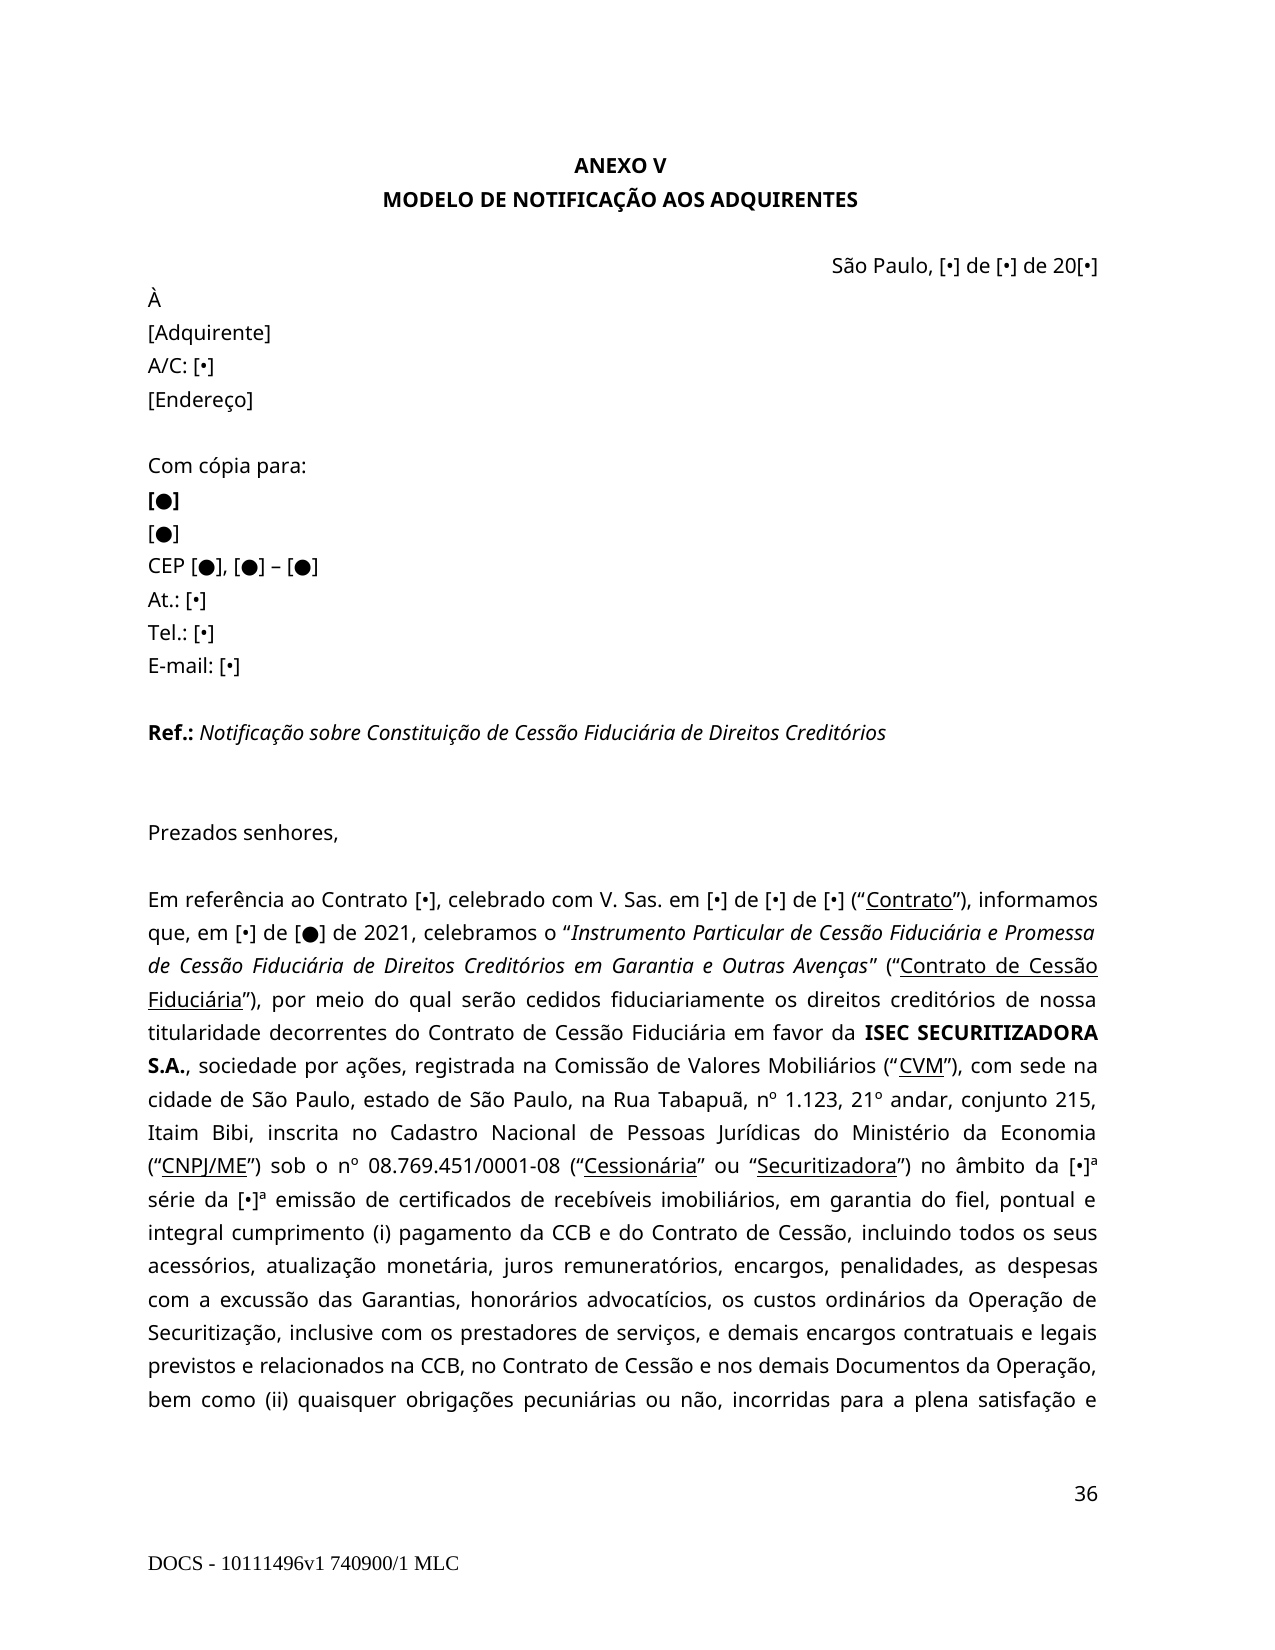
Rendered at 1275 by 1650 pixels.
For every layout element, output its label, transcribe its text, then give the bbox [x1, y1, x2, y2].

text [148, 880, 1098, 1414]
text [●] [148, 514, 1098, 547]
text CEP [●], [●] – [●] [148, 547, 1098, 580]
text São Paulo, [•] de [•] de 20[•] [148, 247, 1098, 280]
text Ref.: Notificação sobre Constituição de Cessão Fiduciária de Direitos Creditórios [148, 714, 1098, 747]
text E-mail: [•] [148, 647, 1098, 680]
text À [148, 280, 1098, 314]
text Com cópia para: [148, 447, 1098, 480]
text [Adquirente] [148, 314, 1098, 347]
text [Endereço] [148, 380, 1098, 414]
text A/C: [•] [148, 347, 1098, 380]
text Tel.: [•] [148, 614, 1098, 647]
text MODELO DE NOTIFICAÇÃO AOS ADQUIRENTES [148, 180, 1093, 214]
text ANEXO V [148, 147, 1093, 180]
text At.: [•] [148, 580, 1098, 614]
text Prezados senhores, [148, 814, 1098, 847]
text [●] [148, 480, 1098, 514]
